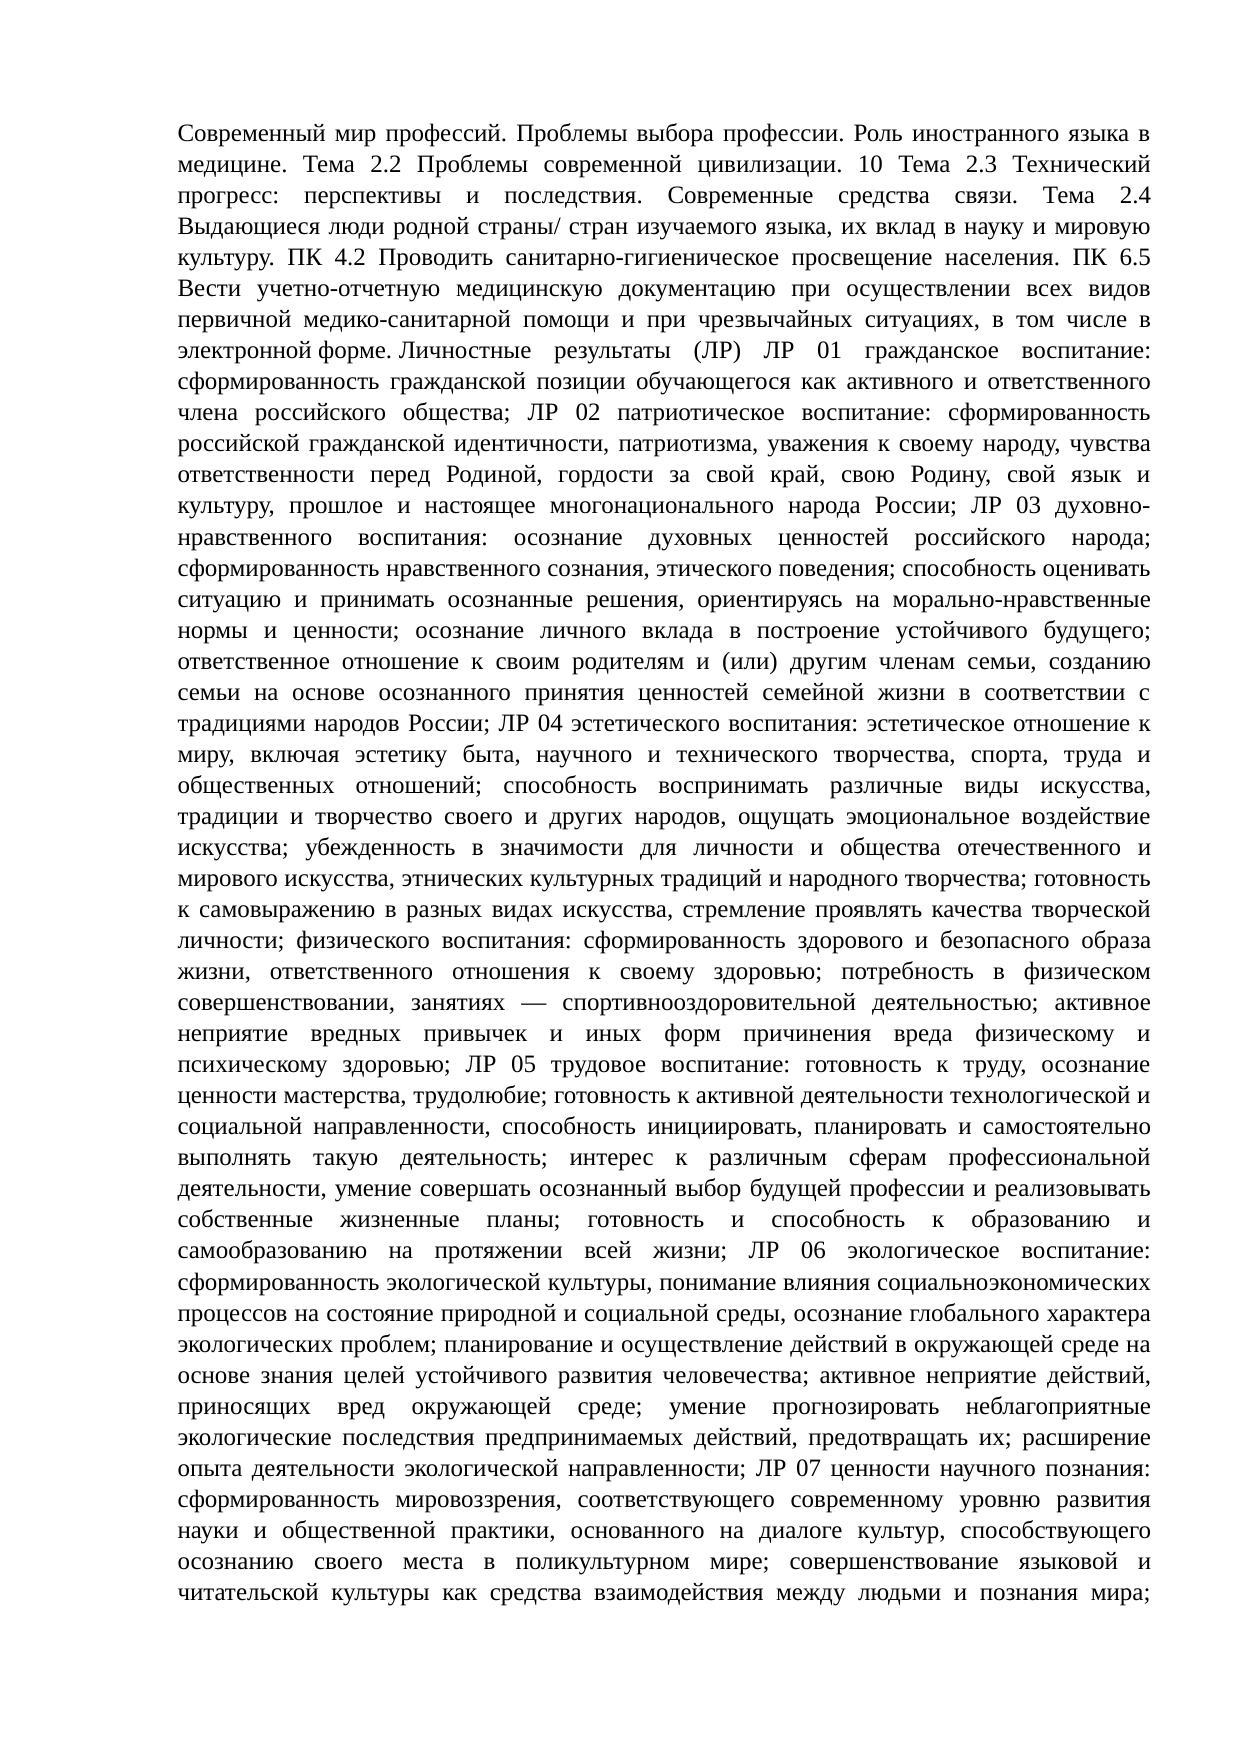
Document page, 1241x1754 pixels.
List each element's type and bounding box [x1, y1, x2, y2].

text [177, 118, 1152, 1606]
